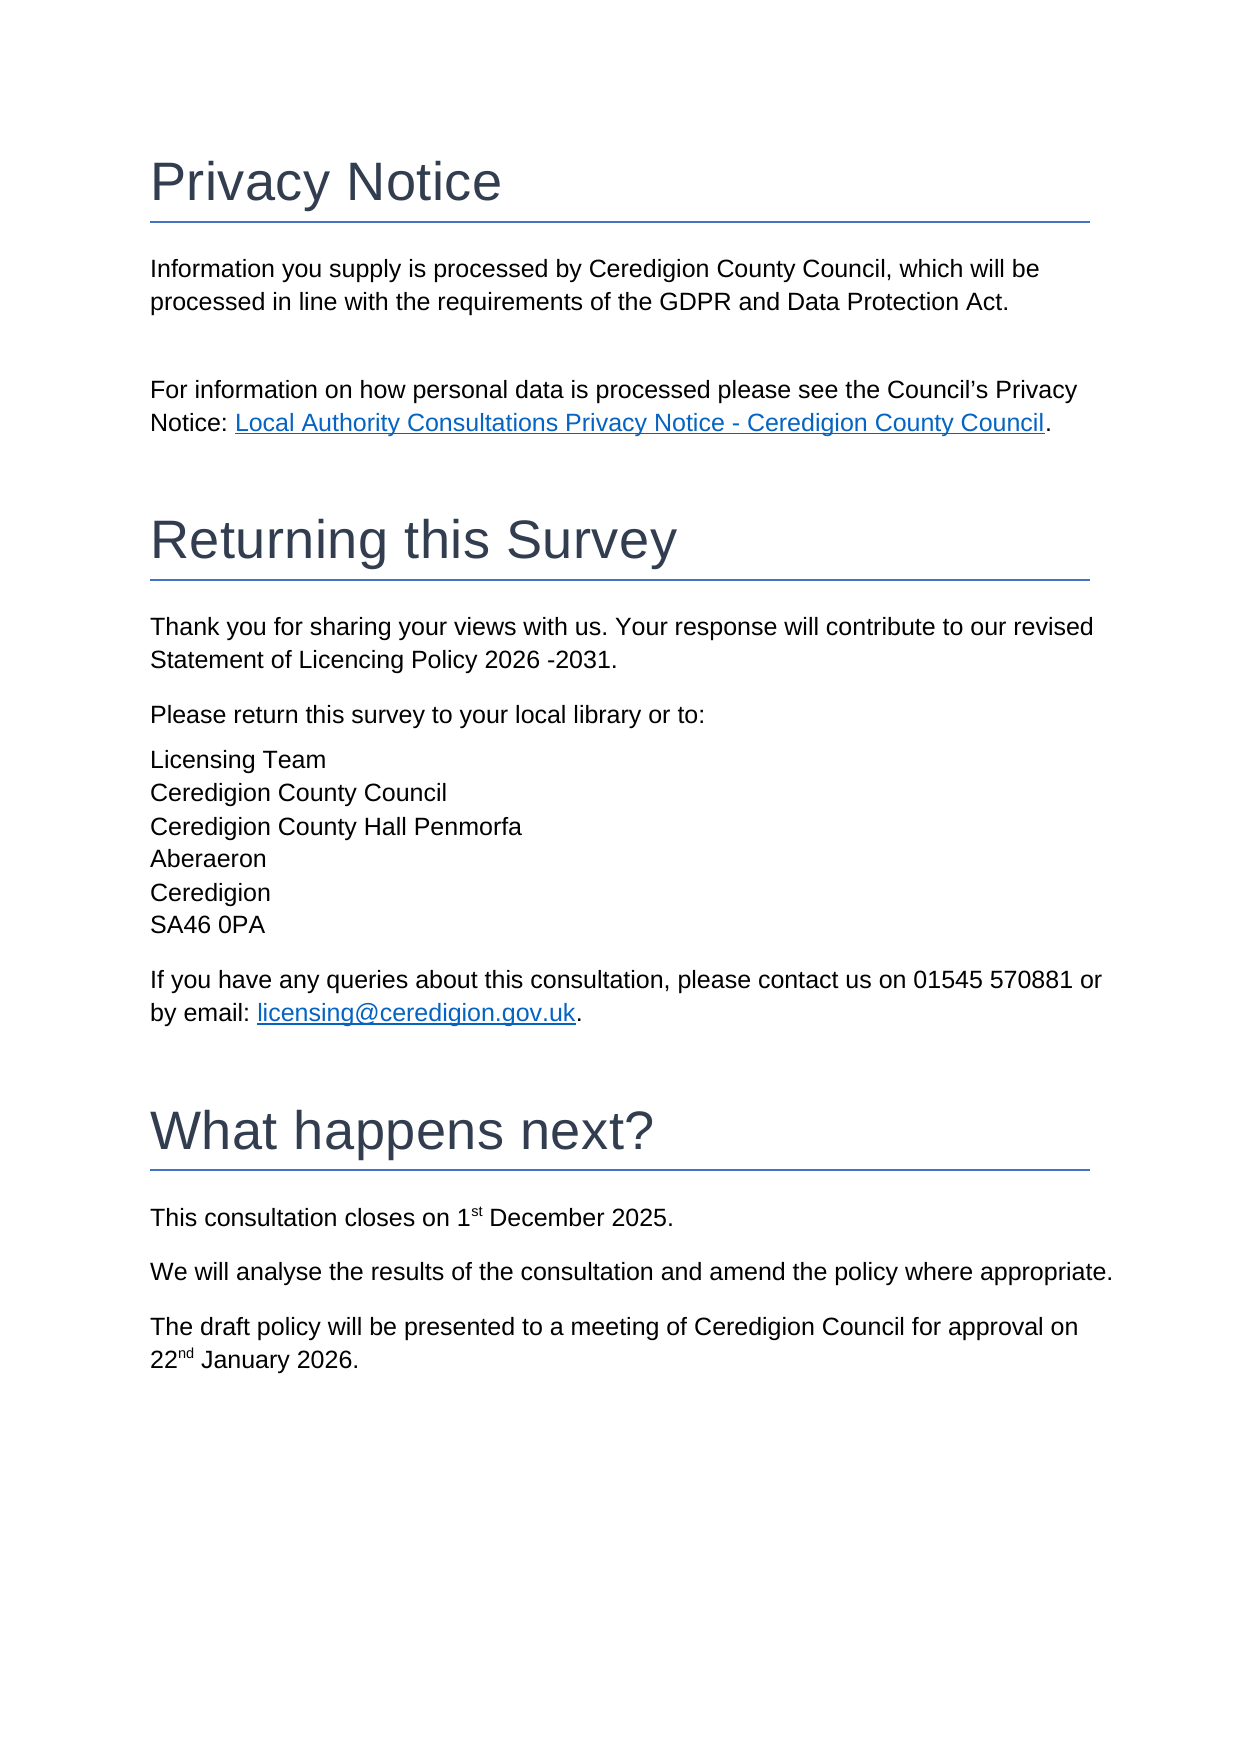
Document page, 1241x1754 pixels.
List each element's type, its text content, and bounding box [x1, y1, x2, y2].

text Licensing Team [150, 745, 1129, 774]
text Thank you for sharing your views with us. Your response will contribute to our revised Statement of Licencing Policy 2026 -2031. [150, 612, 1129, 674]
text Aberaeron [150, 844, 1129, 873]
text Information you supply is processed by Ceredigion County Council, which will be processed in line with the requirements of the GDPR and Data Protection Act. [150, 254, 1129, 316]
text Ceredigion County Council [150, 778, 1129, 807]
text If you have any queries about this consultation, please contact us on 01545 570881 or by email: licensing@ceredigion.gov.uk. [150, 965, 1129, 1027]
text SA46 0PA [150, 911, 1129, 939]
text Please return this survey to your local library or to: [150, 700, 1129, 729]
text Ceredigion [150, 877, 1129, 906]
text Ceredigion County Hall Penmorfa [150, 811, 1129, 840]
text We will analyse the results of the consultation and amend the policy where appropriate. [150, 1257, 1129, 1286]
text For information on how personal data is processed please see the Council’s Privacy Notice: Local Authority Consultations Privacy Notice - Ceredigion County Council. [150, 342, 1129, 437]
title Privacy Notice [150, 150, 1090, 221]
text This consultation closes on 1st December 2025. [150, 1203, 1129, 1231]
title Returning this Survey [150, 508, 1090, 579]
title What happens next? [150, 1099, 1090, 1169]
text The draft policy will be presented to a meeting of Ceredigion Council for approval on 22nd January 2026. [150, 1312, 1129, 1374]
